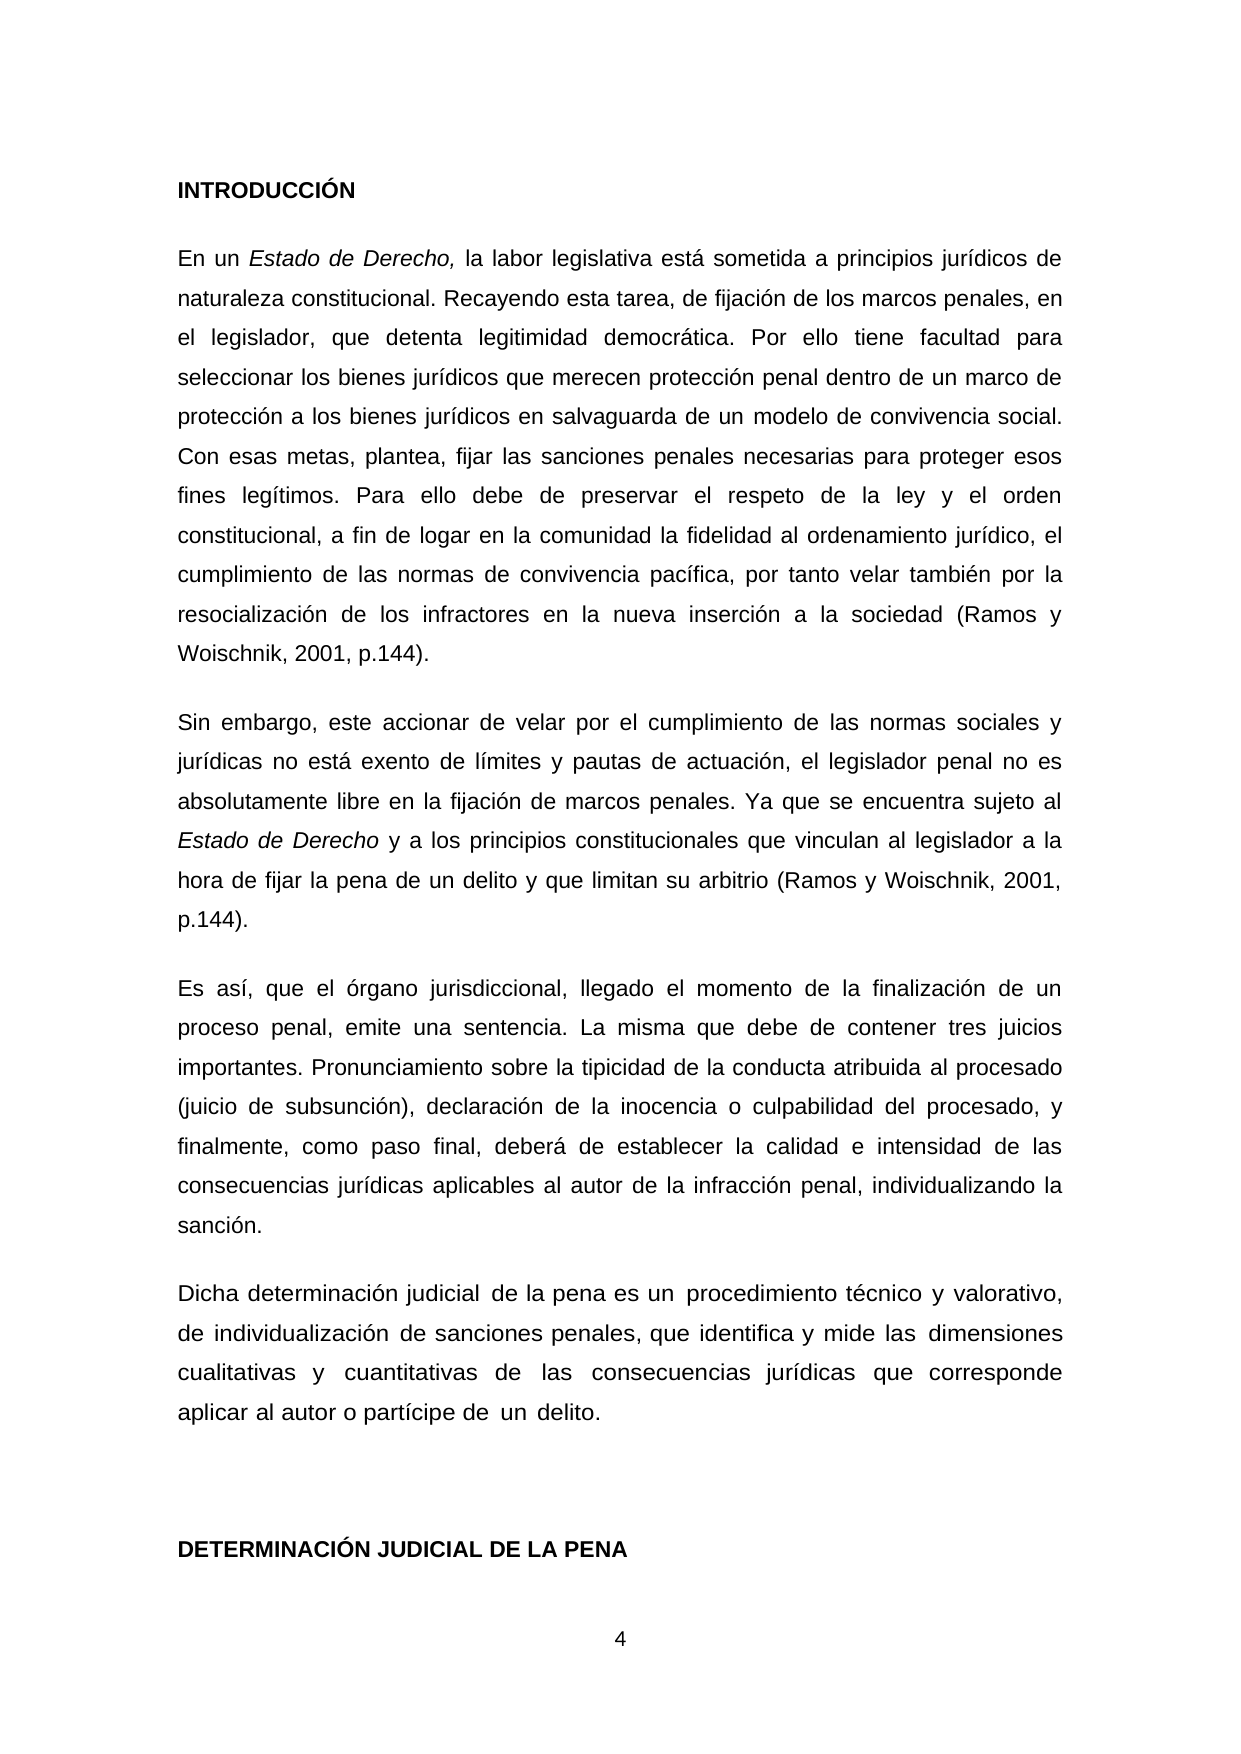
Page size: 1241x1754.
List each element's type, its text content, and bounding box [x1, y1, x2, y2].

text INTRODUCCIÓN [177, 177, 1063, 203]
text Es así, que el órgano jurisdiccional, llegado el momento de la finalización de un proceso penal, emite una sentencia. La misma que debe de contener tres juicios importantes. Pronunciamiento sobre la tipicidad de la conducta atribuida al procesado (juicio de subsunción), declaración de la inocencia o culpabilidad del procesado, y finalmente, como paso final, deberá de establecer la calidad e intensidad de las consecuencias jurídicas aplicables al autor de la infracción penal, individualizando la sanción. [177, 975, 1063, 1238]
text En un Estado de Derecho, la labor legislativa está sometida a principios jurídicos de naturaleza constitucional. Recayendo esta tarea, de fijación de los marcos penales, en el legislador, que detenta legitimidad democrática. Por ello tiene facultad para seleccionar los bienes jurídicos que merecen protección penal dentro de un marco de protección a los bienes jurídicos en salvaguarda de un modelo de convivencia social. Con esas metas, plantea, fijar las sanciones penales necesarias para proteger esos fines legítimos. Para ello debe de preservar el respeto de la ley y el orden constitucional, a fin de logar en la comunidad la fidelidad al ordenamiento jurídico, el cumplimiento de las normas de convivencia pacífica, por tanto velar también por la resocialización de los infractores en la nueva inserción a la sociedad (Ramos y Woischnik, 2001, p.144). [177, 245, 1063, 667]
text DETERMINACIÓN JUDICIAL DE LA PENA [177, 1536, 1053, 1562]
text Sin embargo, este accionar de velar por el cumplimiento de las normas sociales y jurídicas no está exento de límites y pautas de actuación, el legislador penal no es absolutamente libre en la fijación de marcos penales. Ya que se encuentra sujeto al Estado de Derecho y a los principios constitucionales que vinculan al legislador a la hora de fijar la pena de un delito y que limitan su arbitrio (Ramos y Woischnik, 2001, p.144). [177, 709, 1063, 933]
text Dicha determinación judicial de la pena es un procedimiento técnico y valorativo, de individualización de sanciones penales, que identifica y mide las dimensiones cualitativas y cuantitativas de las consecuencias jurídicas que corresponde aplicar al autor o partícipe de un delito. [177, 1280, 1063, 1425]
